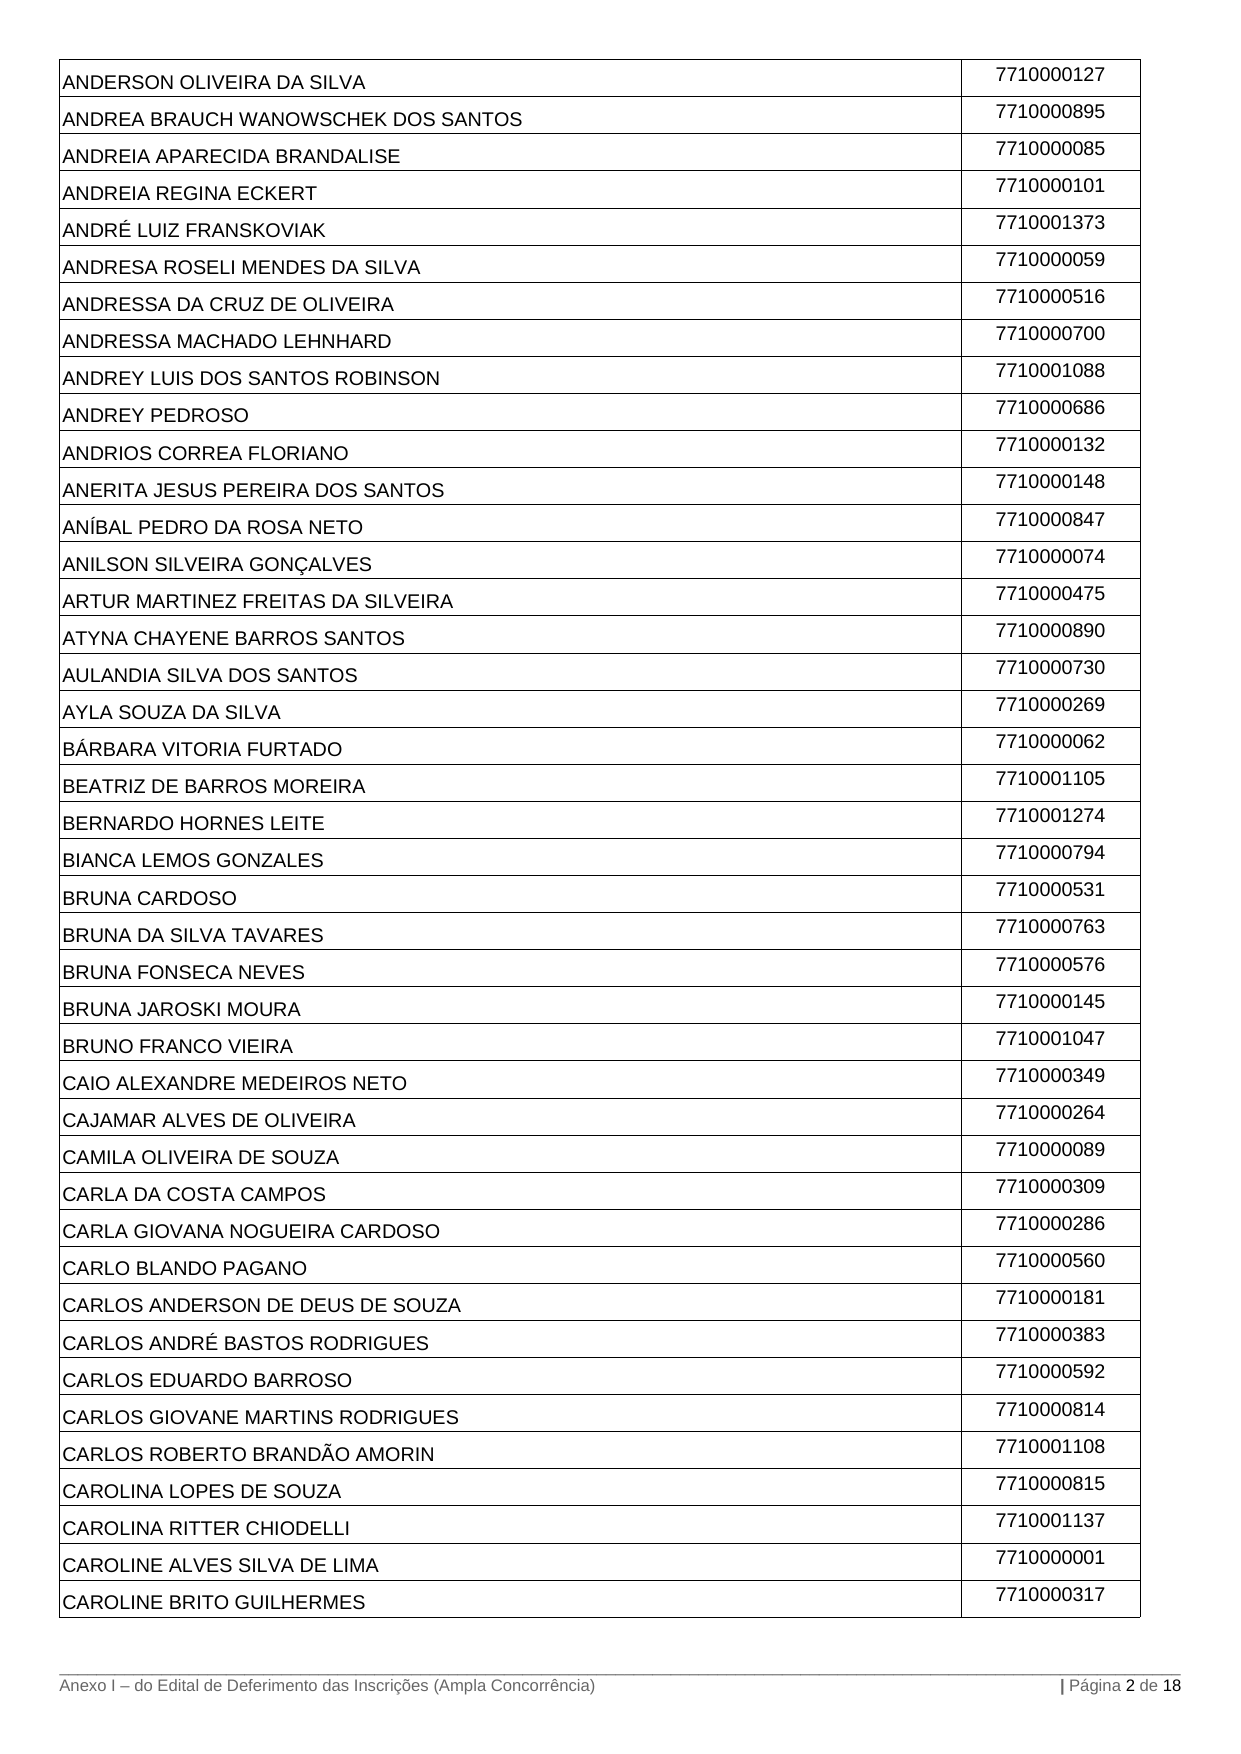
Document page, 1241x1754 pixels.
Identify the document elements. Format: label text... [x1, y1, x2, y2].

table_cell BERNARDO HORNES LEITE [60, 802, 961, 838]
table_cell 7710000127 [962, 60, 1140, 96]
table_cell CAROLINA RITTER CHIODELLI [60, 1506, 961, 1542]
table_cell ANILSON SILVEIRA GONÇALVES [60, 542, 961, 578]
table_cell CARLA DA COSTA CAMPOS [60, 1173, 961, 1209]
table_cell CAMILA OLIVEIRA DE SOUZA [60, 1136, 961, 1172]
table_cell 7710001108 [962, 1432, 1140, 1468]
table_cell 7710000895 [962, 97, 1140, 133]
table_cell CARLOS EDUARDO BARROSO [60, 1358, 961, 1394]
table_cell AYLA SOUZA DA SILVA [60, 691, 961, 727]
table_cell ANDREY LUIS DOS SANTOS ROBINSON [60, 357, 961, 393]
table_cell 7710001274 [962, 802, 1140, 838]
table_cell 7710000815 [962, 1469, 1140, 1505]
table_cell BRUNO FRANCO VIEIRA [60, 1024, 961, 1060]
table_cell 7710000349 [962, 1061, 1140, 1097]
table_cell 7710001137 [962, 1506, 1140, 1542]
table_cell BRUNA CARDOSO [60, 876, 961, 912]
table_cell 7710000383 [962, 1321, 1140, 1357]
table_cell 7710000794 [962, 839, 1140, 875]
table_cell CAIO ALEXANDRE MEDEIROS NETO [60, 1061, 961, 1097]
table_cell ANDRESSA MACHADO LEHNHARD [60, 320, 961, 356]
table_cell ANDRESSA DA CRUZ DE OLIVEIRA [60, 283, 961, 319]
table_cell CARLOS ANDERSON DE DEUS DE SOUZA [60, 1284, 961, 1320]
table_cell CARLA GIOVANA NOGUEIRA CARDOSO [60, 1210, 961, 1246]
table_cell CARLO BLANDO PAGANO [60, 1247, 961, 1283]
table_cell 7710001047 [962, 1024, 1140, 1060]
table_cell 7710000145 [962, 987, 1140, 1023]
table_cell 7710000560 [962, 1247, 1140, 1283]
table_cell 7710000317 [962, 1581, 1140, 1617]
table_cell BIANCA LEMOS GONZALES [60, 839, 961, 875]
table_cell 7710000516 [962, 283, 1140, 319]
table_cell 7710000001 [962, 1544, 1140, 1579]
table_cell ANDRIOS CORREA FLORIANO [60, 431, 961, 467]
table_cell 7710000132 [962, 431, 1140, 467]
table_cell ANDRÉ LUIZ FRANSKOVIAK [60, 209, 961, 244]
table_cell 7710001088 [962, 357, 1140, 393]
table_cell 7710000576 [962, 950, 1140, 986]
table_cell 7710000101 [962, 171, 1140, 207]
table_cell 7710000264 [962, 1099, 1140, 1134]
table_cell 7710000148 [962, 468, 1140, 504]
table_cell CARLOS ANDRÉ BASTOS RODRIGUES [60, 1321, 961, 1357]
table_cell BRUNA JAROSKI MOURA [60, 987, 961, 1023]
table_cell ATYNA CHAYENE BARROS SANTOS [60, 616, 961, 652]
table_cell 7710000309 [962, 1173, 1140, 1209]
table_cell 7710000730 [962, 654, 1140, 689]
table_cell BÁRBARA VITORIA FURTADO [60, 728, 961, 764]
table_cell 7710000686 [962, 394, 1140, 430]
table_cell 7710000763 [962, 913, 1140, 949]
table_cell 7710001373 [962, 209, 1140, 244]
table_cell 7710000814 [962, 1395, 1140, 1431]
table_cell 7710000475 [962, 579, 1140, 615]
table_cell 7710000592 [962, 1358, 1140, 1394]
table_cell CAROLINE ALVES SILVA DE LIMA [60, 1544, 961, 1579]
table_cell CAROLINE BRITO GUILHERMES [60, 1581, 961, 1617]
table_cell AULANDIA SILVA DOS SANTOS [60, 654, 961, 689]
table_cell 7710000286 [962, 1210, 1140, 1246]
table_cell ARTUR MARTINEZ FREITAS DA SILVEIRA [60, 579, 961, 615]
table_cell ANDRESA ROSELI MENDES DA SILVA [60, 246, 961, 282]
table_cell 7710000700 [962, 320, 1140, 356]
table_cell CARLOS GIOVANE MARTINS RODRIGUES [60, 1395, 961, 1431]
table_cell BRUNA DA SILVA TAVARES [60, 913, 961, 949]
table_cell ANERITA JESUS PEREIRA DOS SANTOS [60, 468, 961, 504]
table_cell 7710001105 [962, 765, 1140, 801]
table_cell 7710000269 [962, 691, 1140, 727]
table_cell ANÍBAL PEDRO DA ROSA NETO [60, 505, 961, 541]
table_cell 7710000062 [962, 728, 1140, 764]
table_cell CAROLINA LOPES DE SOUZA [60, 1469, 961, 1505]
table_cell CARLOS ROBERTO BRANDÃO AMORIN [60, 1432, 961, 1468]
table_cell 7710000531 [962, 876, 1140, 912]
table_cell 7710000181 [962, 1284, 1140, 1320]
table_cell ANDREA BRAUCH WANOWSCHEK DOS SANTOS [60, 97, 961, 133]
table_cell 7710000089 [962, 1136, 1140, 1172]
table_cell ANDREIA REGINA ECKERT [60, 171, 961, 207]
table_cell 7710000085 [962, 134, 1140, 170]
table_cell 7710000847 [962, 505, 1140, 541]
table_cell ANDREIA APARECIDA BRANDALISE [60, 134, 961, 170]
table_cell BEATRIZ DE BARROS MOREIRA [60, 765, 961, 801]
table_cell ANDREY PEDROSO [60, 394, 961, 430]
table_cell 7710000059 [962, 246, 1140, 282]
table_cell 7710000890 [962, 616, 1140, 652]
table_cell 7710000074 [962, 542, 1140, 578]
table_cell BRUNA FONSECA NEVES [60, 950, 961, 986]
table_cell ANDERSON OLIVEIRA DA SILVA [60, 60, 961, 96]
table_cell CAJAMAR ALVES DE OLIVEIRA [60, 1099, 961, 1134]
